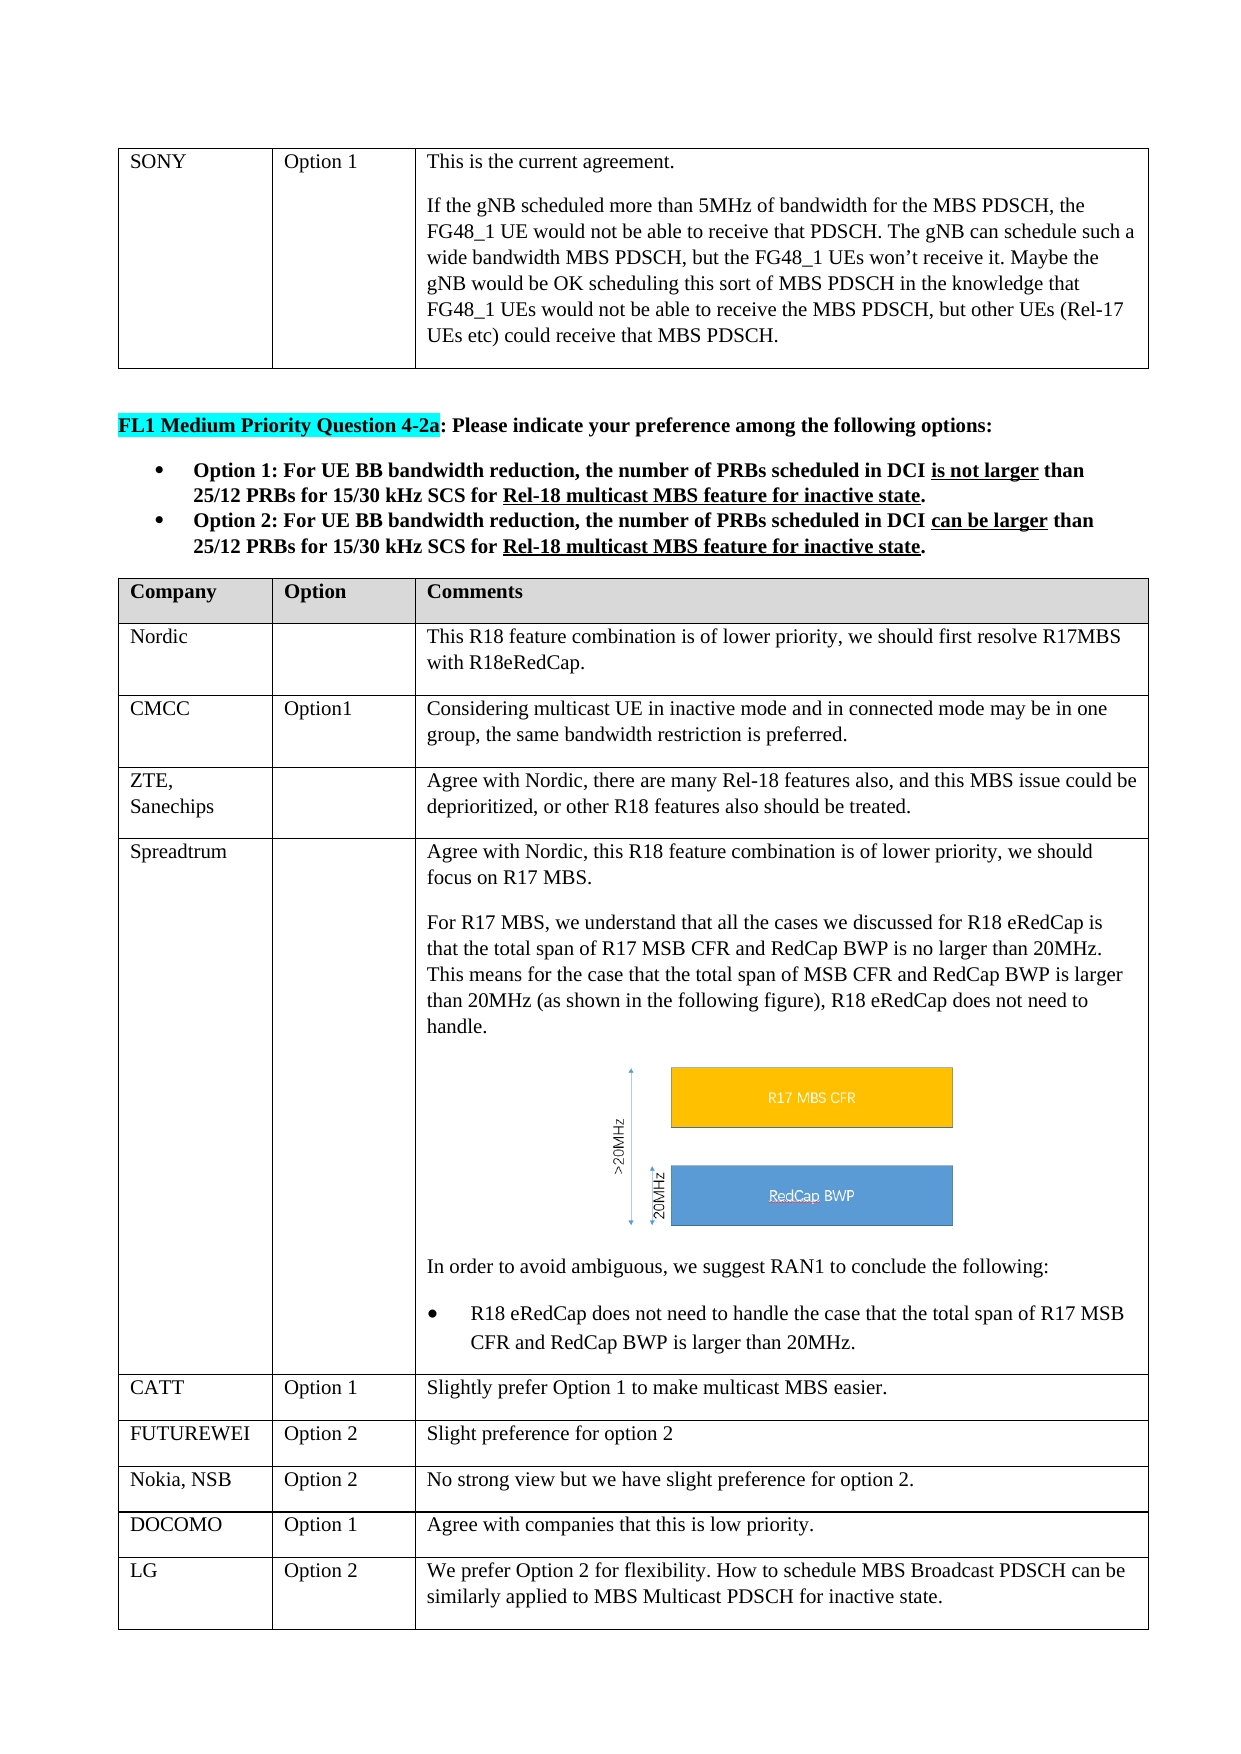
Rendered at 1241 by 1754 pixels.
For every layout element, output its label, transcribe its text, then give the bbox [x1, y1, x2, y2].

table_header Comments [416, 579, 1148, 623]
table_cell CATT [119, 1375, 272, 1420]
table_header Option [273, 579, 415, 623]
list Option 2: For UE BB bandwidth reduction, the number of PRBs scheduled in DCI can be larger than 25/12 PRBs for 15/30 kHz SCS for Rel-18 multicast MBS feature for inactive state. [156, 508, 1122, 558]
table_cell CMCC [119, 696, 272, 767]
table_cell FUTUREWEI [119, 1421, 272, 1466]
table_cell Option1 [273, 696, 415, 767]
table_cell SONY [119, 149, 272, 368]
table_cell [273, 839, 415, 1374]
list Option 1: For UE BB bandwidth reduction, the number of PRBs scheduled in DCI is not larger than 25/12 PRBs for 15/30 kHz SCS for Rel-18 multicast MBS feature for inactive state. [156, 458, 1122, 507]
table_cell LG [119, 1558, 272, 1629]
table_cell This R18 feature combination is of lower priority, we should first resolve R17MBS with R18eRedCap. [416, 624, 1148, 695]
table_cell We prefer Option 2 for flexibility. How to schedule MBS Broadcast PDSCH can be similarly applied to MBS Multicast PDSCH for inactive state. [416, 1558, 1148, 1629]
table_cell Option 1 [273, 149, 415, 368]
table_cell Option 2 [273, 1467, 415, 1511]
table_cell This is the current agreement. If the gNB scheduled more than 5MHz of bandwidth for the MBS PDSCH, the FG48_1 UE would not be able to receive that PDSCH. The gNB can schedule such a wide bandwidth MBS PDSCH, but the FG48_1 UEs won’t receive it. Maybe the gNB would be OK scheduling this sort of MBS PDSCH in the knowledge that FG48_1 UEs would not be able to receive the MBS PDSCH, but other UEs (Rel-17 UEs etc) could receive that MBS PDSCH. [416, 149, 1148, 368]
table_cell Nokia, NSB [119, 1467, 272, 1511]
table_cell Option 1 [273, 1513, 415, 1557]
table_cell Agree with Nordic, this R18 feature combination is of lower priority, we should focus on R17 MBS. For R17 MBS, we understand that all the cases we discussed for R18 eRedCap is that the total span of R17 MSB CFR and RedCap BWP is no larger than 20MHz. This means for the case that the total span of MSB CFR and RedCap BWP is larger than 20MHz (as shown in the following figure), R18 eRedCap does not need to handle. In order to avoid ambiguous, we suggest RAN1 to conclude the following: R18 eRedCap does not need to handle the case that the total span of R17 MSB CFR and RedCap BWP is larger than 20MHz. [416, 839, 1148, 1374]
table_cell [273, 624, 415, 695]
table_cell Considering multicast UE in inactive mode and in connected mode may be in one group, the same bandwidth restriction is preferred. [416, 696, 1148, 767]
table_cell Slight preference for option 2 [416, 1421, 1148, 1466]
text FL1 Medium Priority Question 4-2a: Please indicate your preference among the following options: [440, 413, 1122, 437]
table_cell No strong view but we have slight preference for option 2. [416, 1467, 1148, 1511]
table_cell Option 1 [273, 1375, 415, 1420]
table_cell Option 2 [273, 1558, 415, 1629]
table_cell Agree with Nordic, there are many Rel-18 features also, and this MBS issue could be deprioritized, or other R18 features also should be treated. [416, 768, 1148, 838]
table_cell Agree with companies that this is low priority. [416, 1513, 1148, 1557]
table_cell Spreadtrum [119, 839, 272, 1374]
picture [600, 1058, 964, 1234]
table_cell DOCOMO [119, 1513, 272, 1557]
table_cell [273, 768, 415, 838]
table_header Company [119, 579, 272, 623]
table_cell Slightly prefer Option 1 to make multicast MBS easier. [416, 1375, 1148, 1420]
table_cell Nordic [119, 624, 272, 695]
table_cell Option 2 [273, 1421, 415, 1466]
table_cell ZTE, Sanechips [119, 768, 272, 838]
